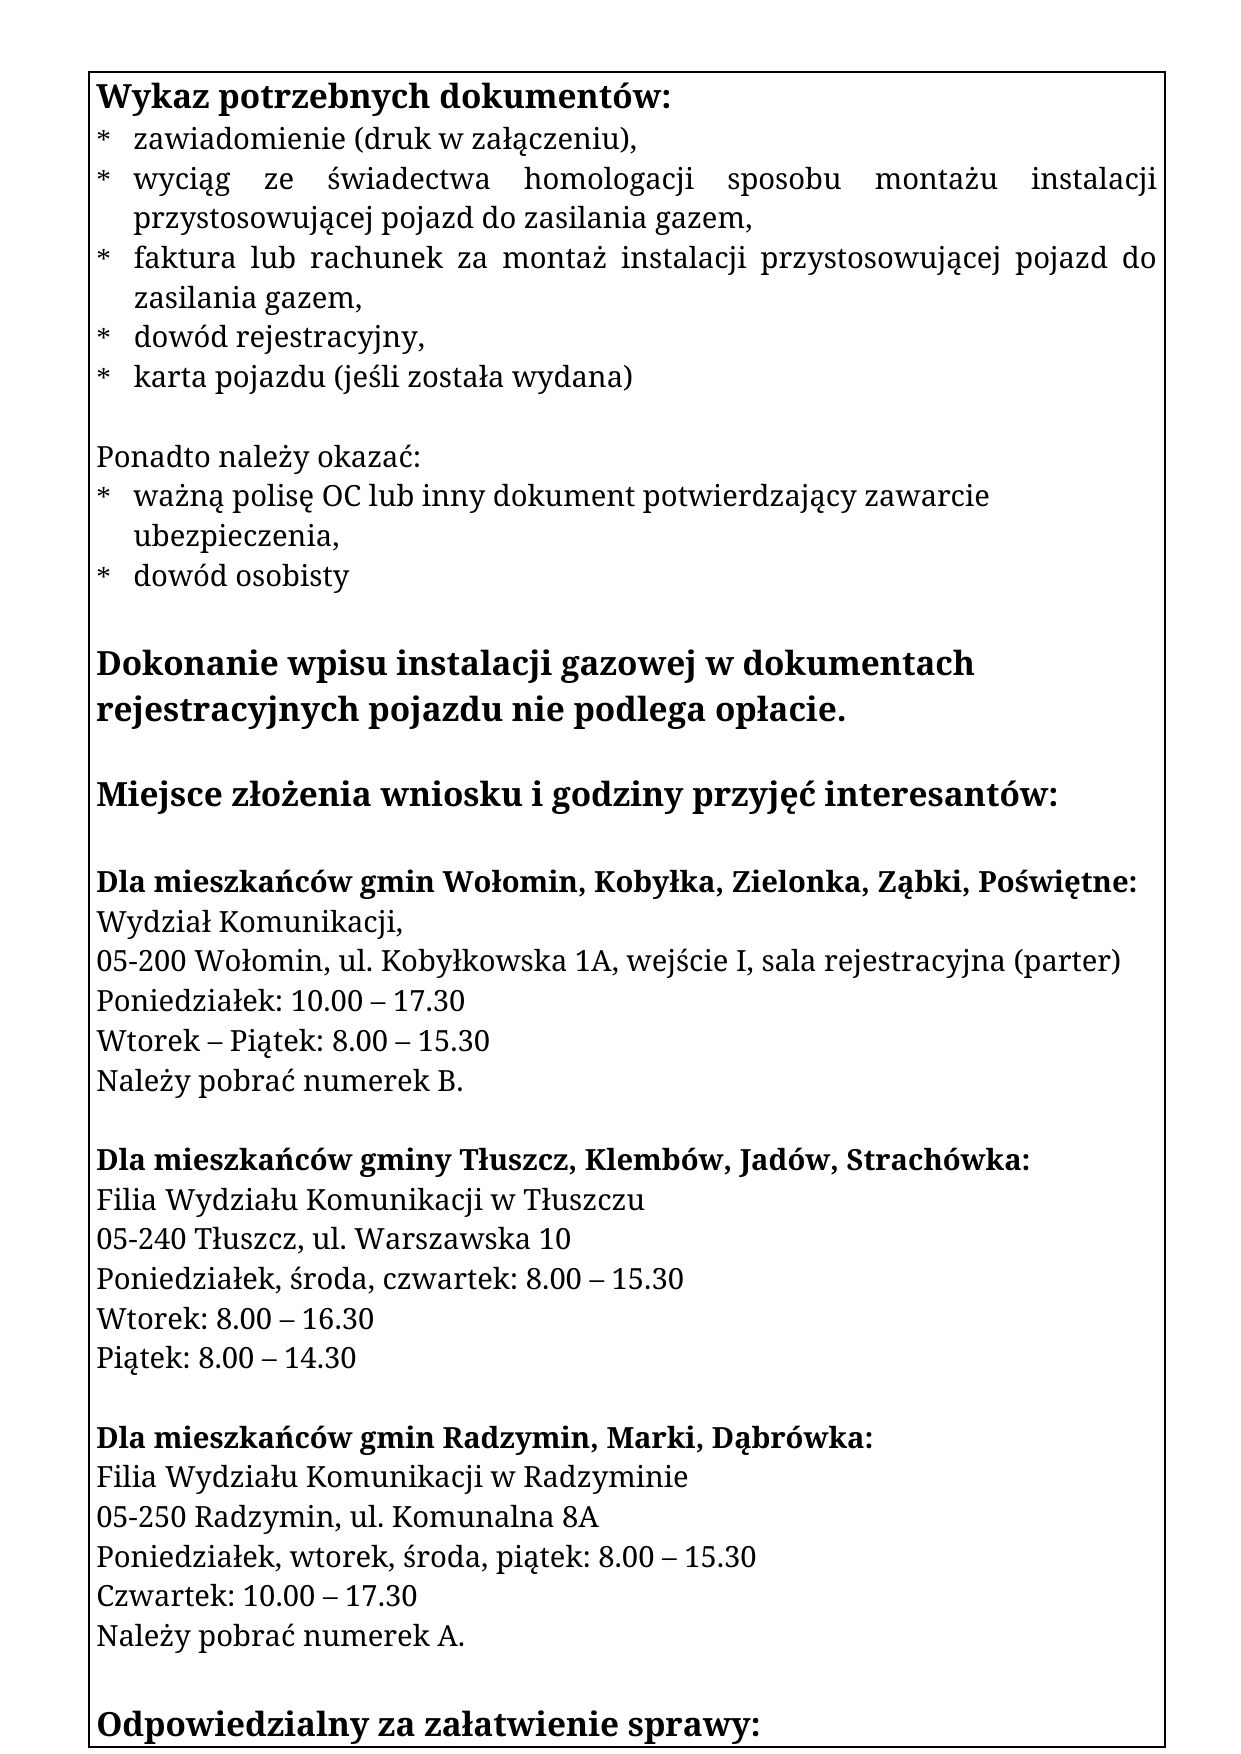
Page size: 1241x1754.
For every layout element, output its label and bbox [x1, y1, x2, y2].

table_cell [90, 73, 1164, 1746]
